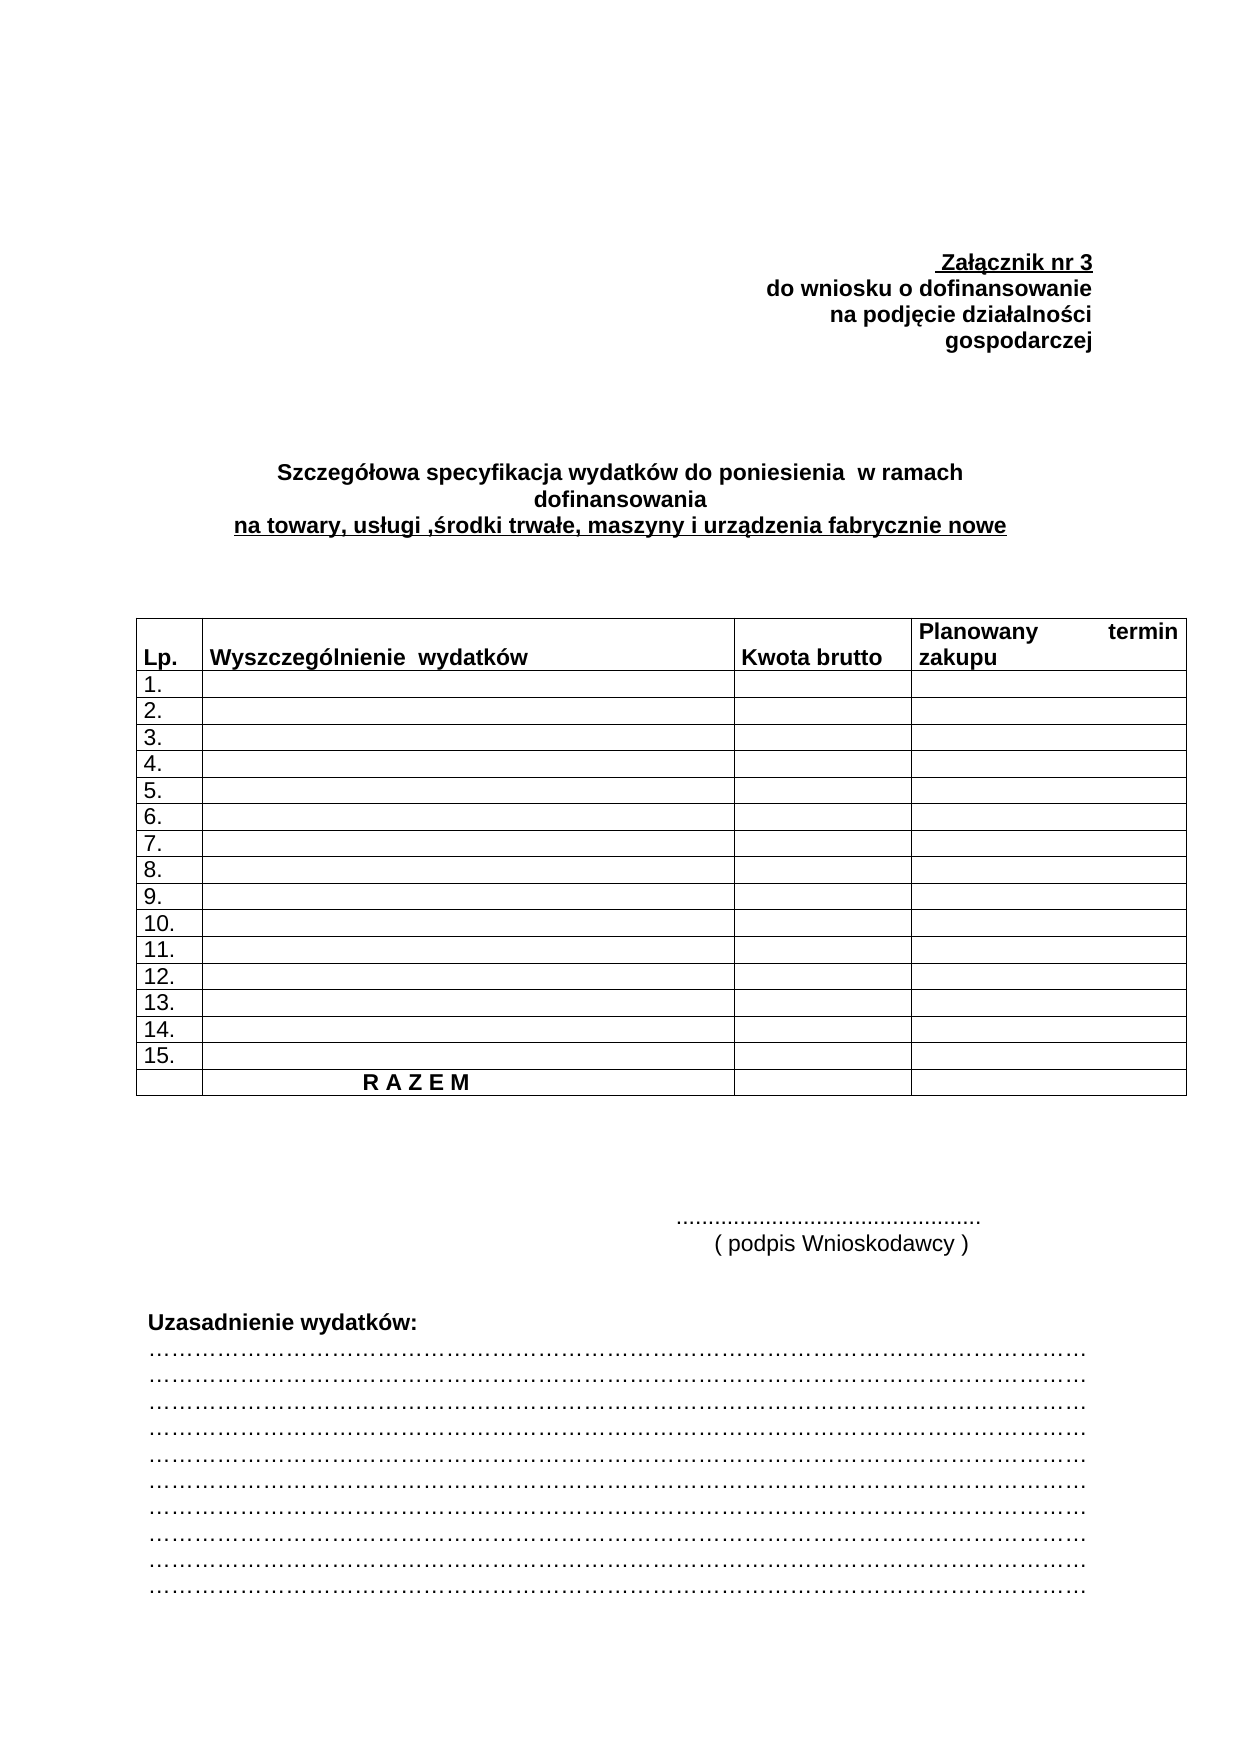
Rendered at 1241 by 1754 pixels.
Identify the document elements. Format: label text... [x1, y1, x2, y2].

table_cell [735, 1070, 911, 1095]
table_cell [735, 1017, 911, 1042]
table_cell [203, 778, 734, 803]
table_cell [203, 857, 734, 883]
table_header Lp. [137, 619, 202, 670]
table_cell 5. [137, 778, 202, 803]
table_cell [735, 778, 911, 803]
table_cell 11. [137, 937, 202, 962]
table_cell [912, 990, 1186, 1016]
table_cell [735, 964, 911, 989]
table_cell [735, 698, 911, 723]
text Szczegółowa specyfikacja wydatków do poniesienia w ramach [148, 459, 1093, 486]
table_cell [735, 671, 911, 697]
table_cell [203, 990, 734, 1016]
table_cell [912, 725, 1186, 750]
table_cell [735, 937, 911, 962]
table_cell [912, 671, 1186, 697]
table_cell [912, 831, 1186, 856]
table_cell 12. [137, 964, 202, 989]
table_cell [912, 1070, 1186, 1095]
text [148, 1335, 1093, 1599]
table_cell [203, 910, 734, 936]
table_cell [912, 884, 1186, 909]
table_cell 15. [137, 1043, 202, 1069]
table_cell [735, 831, 911, 856]
table_cell 6. [137, 804, 202, 830]
table_cell [203, 804, 734, 830]
table_cell [735, 910, 911, 936]
table_cell [735, 1043, 911, 1069]
table_cell 13. [137, 990, 202, 1016]
table_cell [203, 1043, 734, 1069]
table_cell [912, 698, 1186, 723]
table_cell [735, 990, 911, 1016]
text Uzasadnienie wydatków: [148, 1309, 1093, 1335]
table_cell [912, 937, 1186, 962]
table_cell 7. [137, 831, 202, 856]
table_cell [735, 857, 911, 883]
table_cell [203, 725, 734, 750]
text na podjęcie działalności gospodarczej [148, 301, 1093, 354]
table_cell 1. [137, 671, 202, 697]
table_cell 10. [137, 910, 202, 936]
table_cell [912, 778, 1186, 803]
table_cell [203, 884, 734, 909]
table_cell [203, 937, 734, 962]
table_cell 3. [137, 725, 202, 750]
table_cell [912, 910, 1186, 936]
table_cell 9. [137, 884, 202, 909]
table_cell [203, 964, 734, 989]
table_cell [735, 884, 911, 909]
text na towary, usługi ,środki trwałe, maszyny i urządzenia fabrycznie nowe [148, 512, 1093, 538]
table_cell 2. [137, 698, 202, 723]
table_cell [203, 698, 734, 723]
table_cell [912, 804, 1186, 830]
table_cell [203, 831, 734, 856]
table_cell R A Z E M [203, 1070, 734, 1095]
text dofinansowania [148, 486, 1093, 512]
table_cell [203, 1017, 734, 1042]
table_cell [912, 964, 1186, 989]
text do wniosku o dofinansowanie [148, 275, 1093, 301]
table_cell 4. [137, 751, 202, 777]
table_cell [203, 751, 734, 777]
table_cell [912, 751, 1186, 777]
table_cell [203, 671, 734, 697]
table_cell [735, 725, 911, 750]
table_cell [137, 1070, 202, 1095]
table_cell [912, 1017, 1186, 1042]
text Załącznik nr 3 [148, 248, 1093, 275]
text ( podpis Wnioskodawcy ) [148, 1230, 1093, 1256]
table_header Planowany termin zakupu [912, 619, 1186, 670]
table_cell 14. [137, 1017, 202, 1042]
text ................................................ [148, 1203, 1093, 1230]
table_cell 8. [137, 857, 202, 883]
table_cell [912, 857, 1186, 883]
table_cell [735, 751, 911, 777]
table_header Wyszczególnienie wydatków [203, 619, 734, 670]
table_cell [735, 804, 911, 830]
table_cell [912, 1043, 1186, 1069]
table_header Kwota brutto [735, 619, 911, 670]
